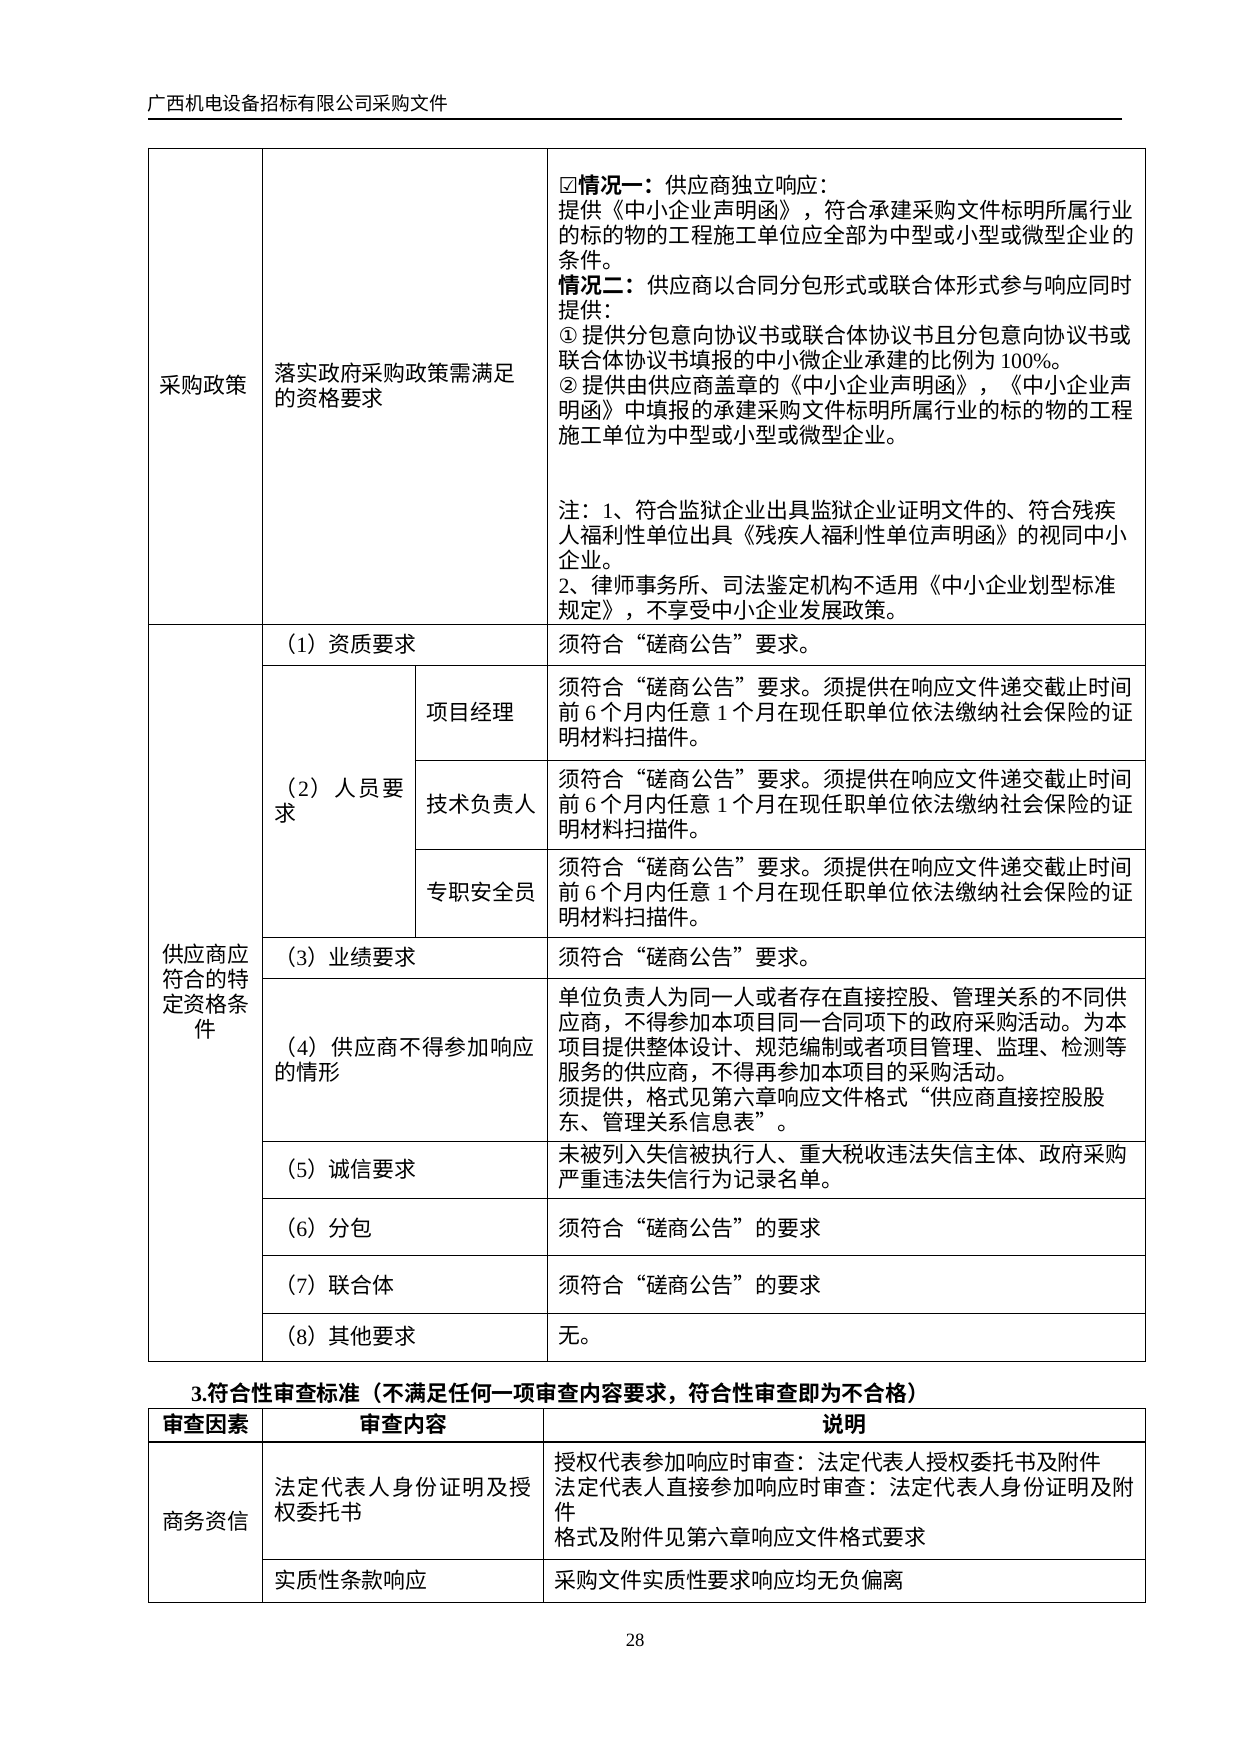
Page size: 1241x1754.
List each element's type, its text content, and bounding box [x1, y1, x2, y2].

table_cell 专职安全员 [416, 850, 547, 937]
table_cell 须符合“磋商公告”要求。须提供在响应文件递交截止时间前6个月内任意1个月在现任职单位依法缴纳社会保险的证明材料扫描件。 [548, 761, 1145, 848]
table_cell 商务资信 [149, 1443, 262, 1602]
table_cell 须符合“磋商公告”要求。须提供在响应文件递交截止时间前6个月内任意1个月在现任职单位依法缴纳社会保险的证明材料扫描件。 [548, 850, 1145, 937]
table_cell 供应商应符合的特定资格条件 [149, 625, 262, 1361]
table_cell （1）资质要求 [263, 625, 547, 665]
table_cell 须符合“磋商公告”要求。 [548, 938, 1145, 978]
table_cell 授权代表参加响应时审查：法定代表人授权委托书及附件 法定代表人直接参加响应时审查：法定代表人身份证明及附件 格式及附件见第六章响应文件格式要求 [544, 1443, 1145, 1559]
table_cell 须符合“磋商公告”要求。须提供在响应文件递交截止时间前6个月内任意1个月在现任职单位依法缴纳社会保险的证明材料扫描件。 [548, 666, 1145, 760]
table_cell 技术负责人 [416, 761, 547, 848]
table_header 审查内容 [263, 1409, 543, 1441]
table_cell （5）诚信要求 [263, 1142, 547, 1198]
table_header 说明 [544, 1409, 1145, 1441]
table_cell 无。 [548, 1314, 1145, 1361]
table_cell 落实政府采购政策需满足的资格要求 [263, 149, 547, 624]
table_header 审查因素 [149, 1409, 262, 1441]
table_cell （2）人员要求 [263, 666, 415, 937]
table_cell （4）供应商不得参加响应的情形 [263, 979, 547, 1141]
table_cell 实质性条款响应 [263, 1560, 543, 1602]
table_cell 须符合“磋商公告”的要求 [548, 1256, 1145, 1312]
table_cell （3）业绩要求 [263, 938, 547, 978]
table_cell （7）联合体 [263, 1256, 547, 1312]
table_cell 单位负责人为同一人或者存在直接控股、管理关系的不同供应商，不得参加本项目同一合同项下的政府采购活动。为本项目提供整体设计、规范编制或者项目管理、监理、检测等服务的供应商，不得再参加本项目的采购活动。 须提供，格式见第六章响应文件格式“供应商直接控股股东、管理关系信息表”。 [548, 979, 1145, 1141]
table_cell ☑情况一：供应商独立响应： 提供《中小企业声明函》，符合承建采购文件标明所属行业的标的物的工程施工单位应全部为中型或小型或微型企业的条件。 情况二：供应商以合同分包形式或联合体形式参与响应同时提供： ①提供分包意向协议书或联合体协议书且分包意向协议书或联合体协议书填报的中小微企业承建的比例为100%。 ②提供由供应商盖章的《中小企业声明函》，《中小企业声明函》中填报的承建采购文件标明所属行业的标的物的工程施工单位为中型或小型或微型企业。 注：1、符合监狱企业出具监狱企业证明文件的、符合残疾人福利性单位出具《残疾人福利性单位声明函》的视同中小企业。 2、律师事务所、司法鉴定机构不适用《中小企业划型标准规定》，不享受中小企业发展政策。 [548, 149, 1145, 624]
table_cell 法定代表人身份证明及授权委托书 [263, 1443, 543, 1559]
table_cell 未被列入失信被执行人、重大税收违法失信主体、政府采购严重违法失信行为记录名单。 [548, 1142, 1145, 1198]
table_cell 项目经理 [416, 666, 547, 760]
table_cell （6）分包 [263, 1199, 547, 1255]
table_cell 采购政策 [149, 149, 262, 624]
table_cell 须符合“磋商公告”的要求 [548, 1199, 1145, 1255]
text 3.符合性审查标准（不满足任何一项审查内容要求，符合性审查即为不合格） [148, 1375, 1122, 1408]
table_cell 须符合“磋商公告”要求。 [548, 625, 1145, 665]
table_cell 采购文件实质性要求响应均无负偏离 [544, 1560, 1145, 1602]
table_cell （8）其他要求 [263, 1314, 547, 1361]
